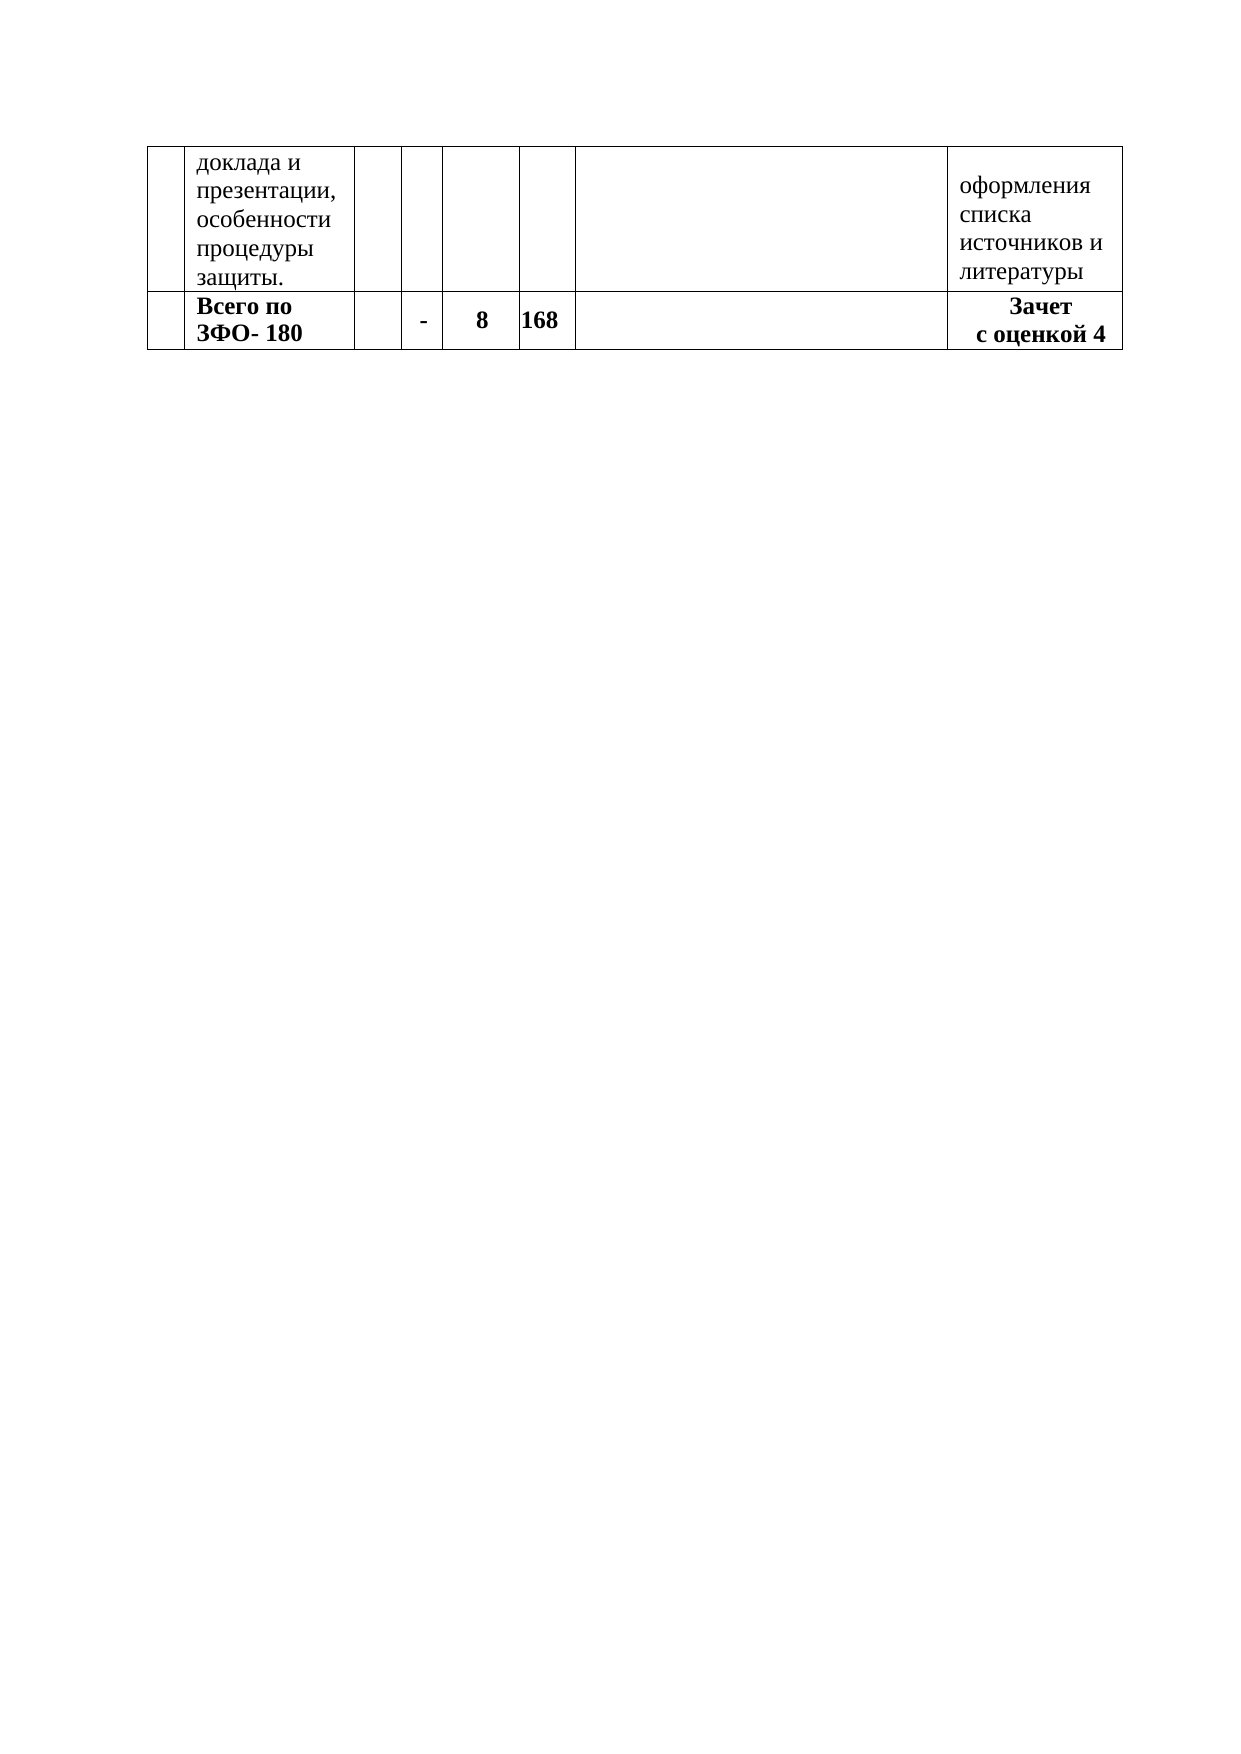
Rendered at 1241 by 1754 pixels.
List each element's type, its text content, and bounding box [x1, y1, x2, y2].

table_cell 4 [148, 147, 184, 291]
table_cell [355, 292, 401, 348]
table_cell Всего по ЗФО- 180 [185, 292, 354, 348]
table_cell 42 [520, 147, 575, 291]
table_cell - [402, 292, 442, 348]
table_cell Зачет с оценкой 4 [948, 292, 1122, 348]
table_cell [185, 147, 354, 291]
table_cell [576, 292, 947, 348]
table_cell 2 [355, 147, 401, 291]
table_cell 8 [443, 292, 519, 348]
table_cell [148, 292, 184, 348]
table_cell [948, 147, 1122, 291]
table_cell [576, 147, 947, 291]
table_cell 2 [443, 147, 519, 291]
table_cell - [402, 147, 442, 291]
table_cell 168 [520, 292, 575, 348]
